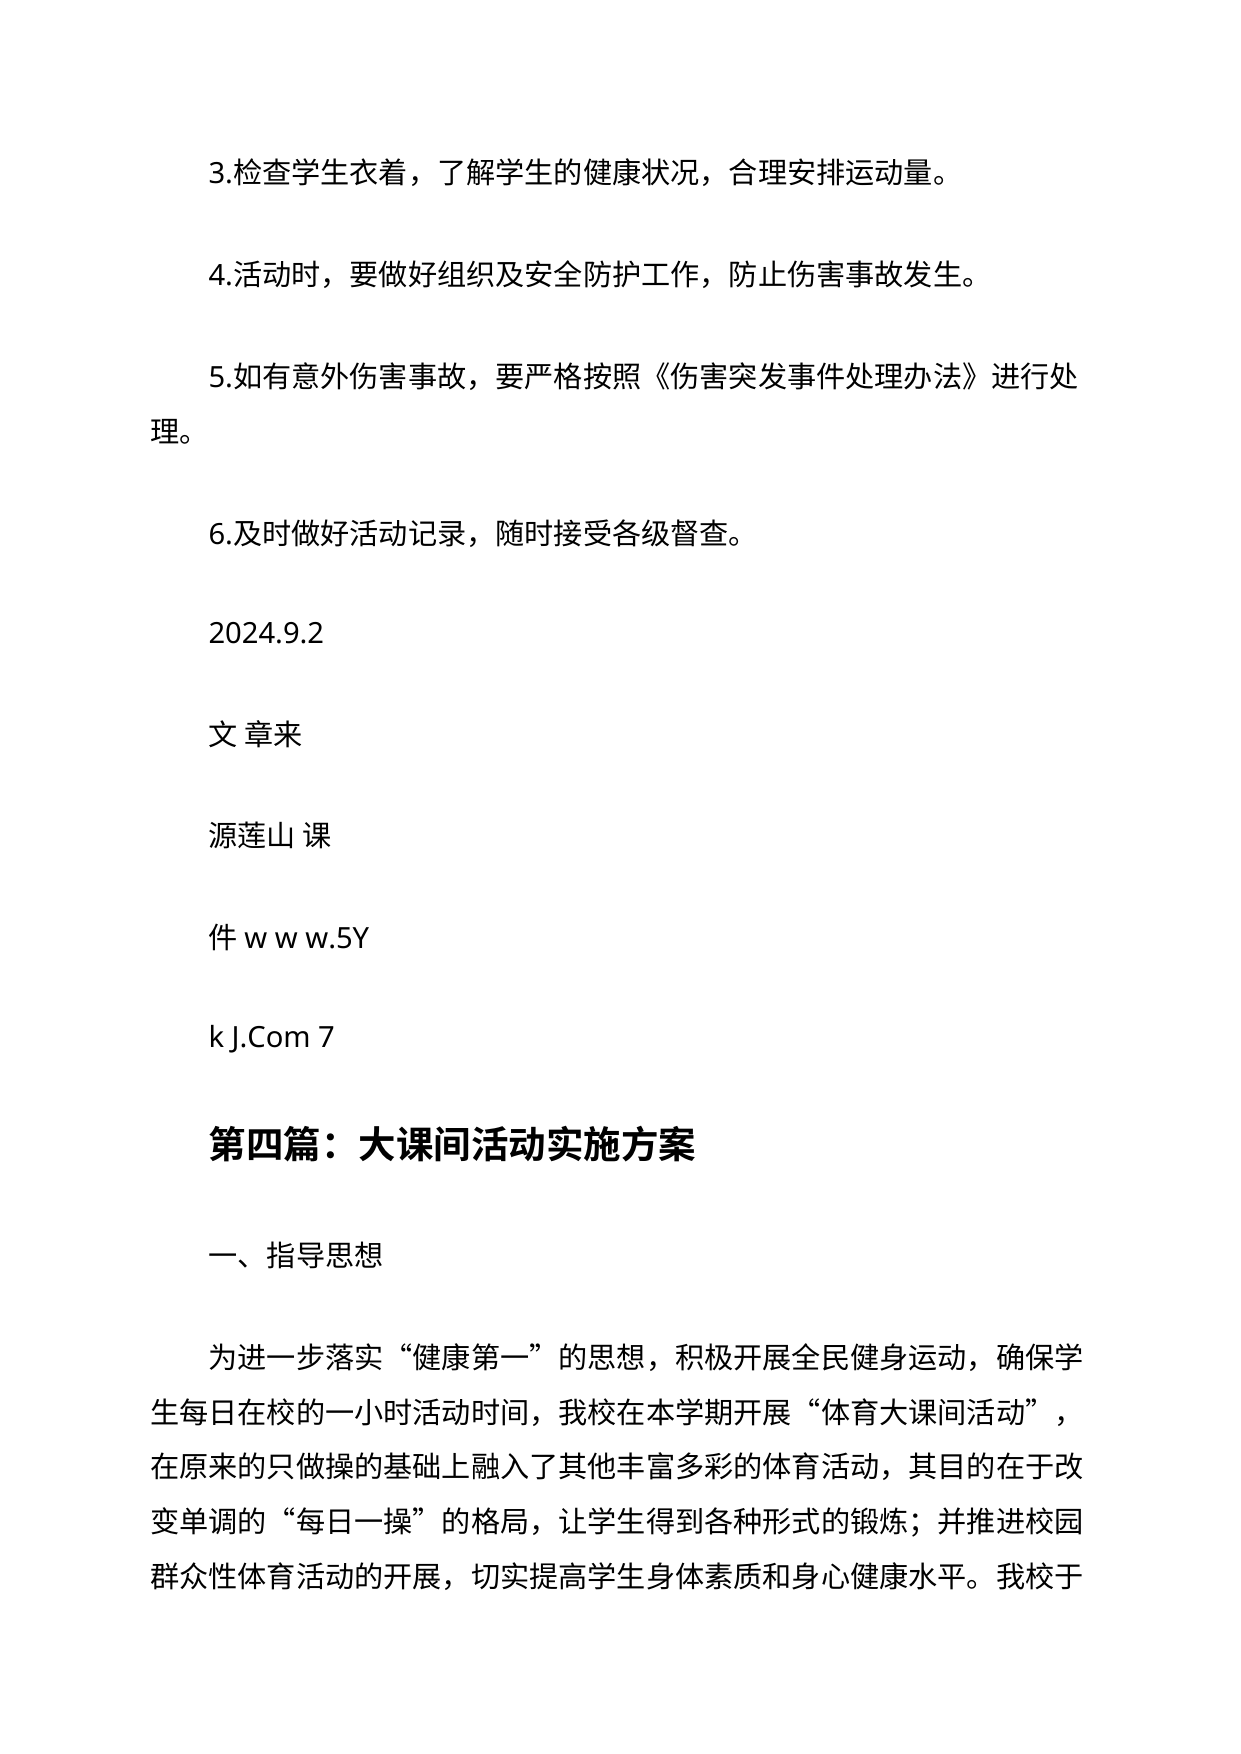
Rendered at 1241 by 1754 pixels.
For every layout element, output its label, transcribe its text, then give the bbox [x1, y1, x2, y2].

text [150, 1334, 1090, 1596]
text k J.Com 7 [150, 1017, 1090, 1056]
text 6.及时做好活动记录，随时接受各级督查。 [150, 511, 1090, 553]
text 件 w w w.5Y [150, 915, 1090, 957]
text 5.如有意外伤害事故，要严格按照《伤害突发事件处理办法》进行处理。 [150, 354, 1090, 451]
text 2024.9.2 [150, 613, 1090, 652]
text 源莲山 课 [150, 813, 1090, 855]
text 3.检查学生衣着，了解学生的健康状况，合理安排运动量。 [150, 150, 1090, 192]
text 文 章来 [150, 711, 1090, 753]
text 第四篇：大课间活动实施方案 [150, 1115, 1090, 1169]
text 4.活动时，要做好组织及安全防护工作，防止伤害事故发生。 [150, 252, 1090, 294]
text 一、指导思想 [150, 1232, 1090, 1275]
